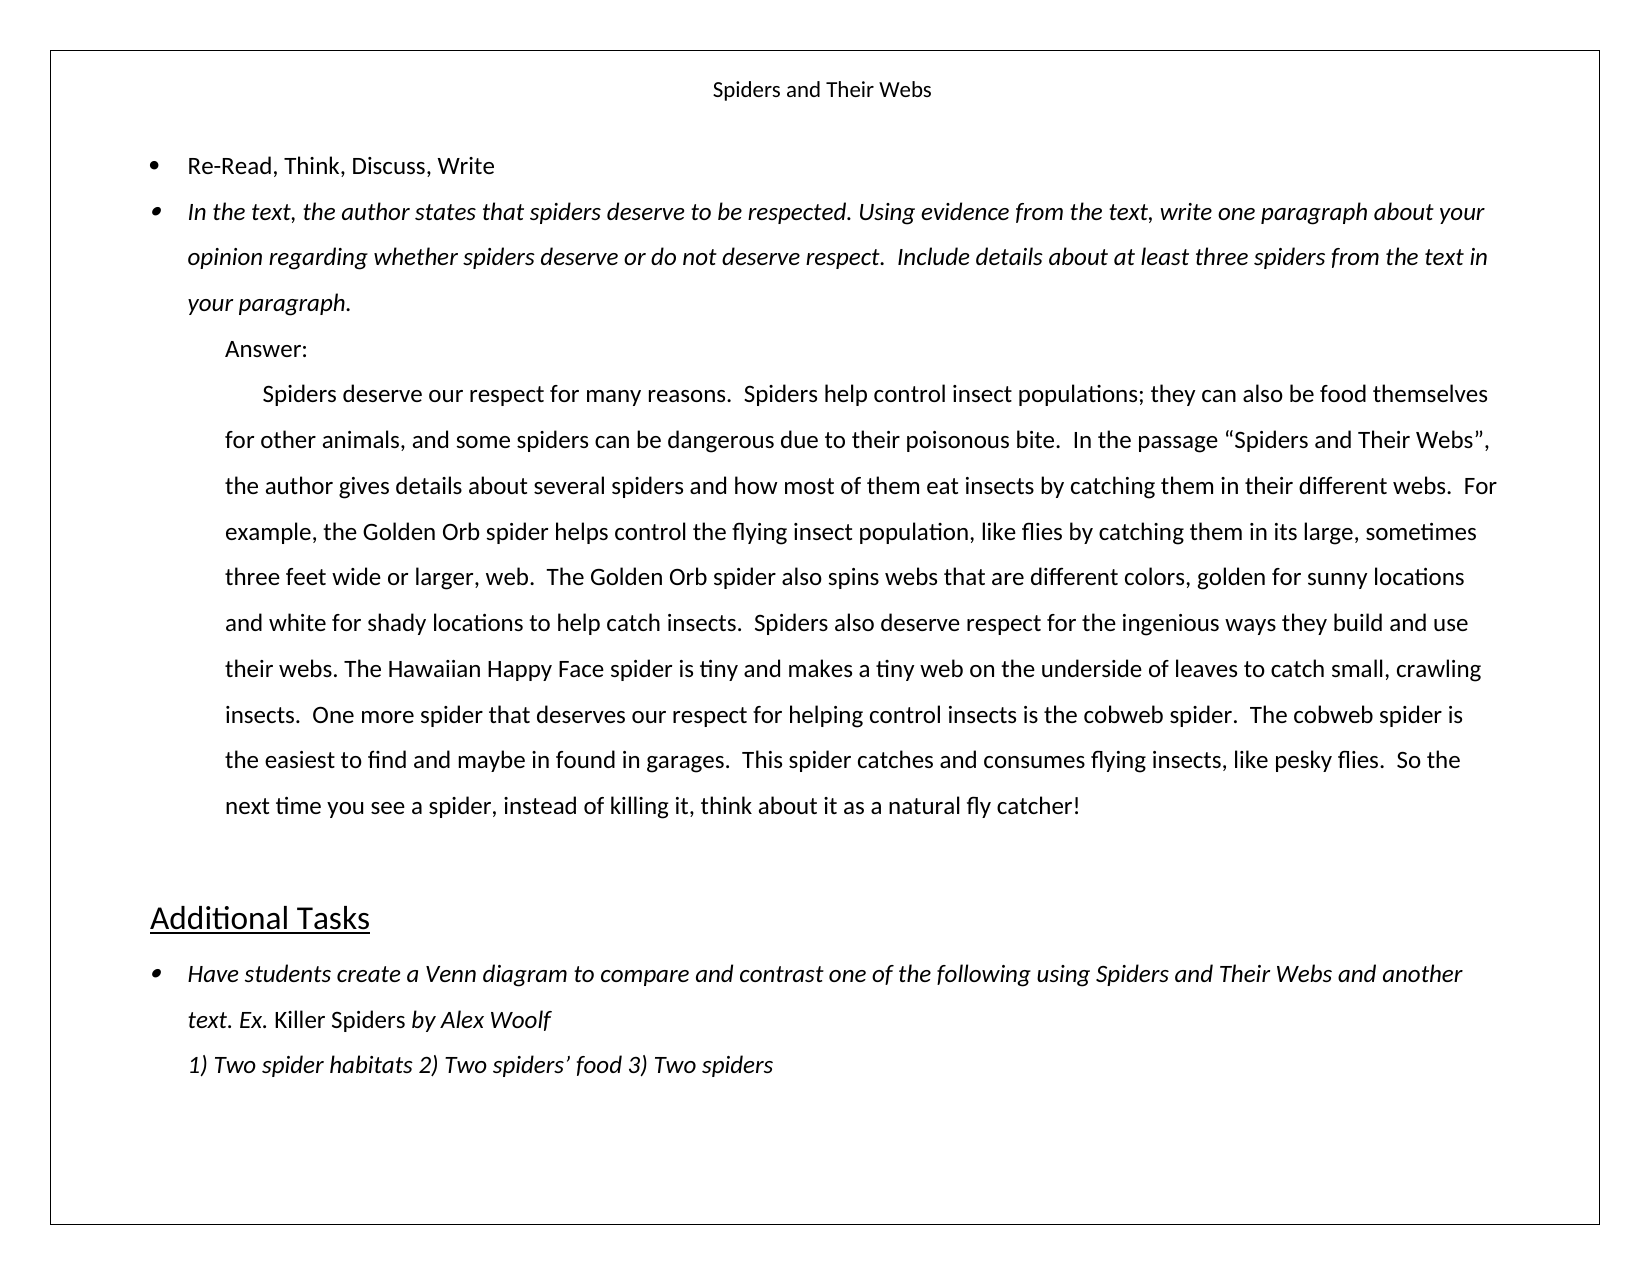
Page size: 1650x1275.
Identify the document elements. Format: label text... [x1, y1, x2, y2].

text Spiders deserve our respect for many reasons. Spiders help control insect populations; they can also be food themselves for other animals, and some spiders can be dangerous due to their poisonous bite. In the passage “Spiders and Their Webs”, the author gives details about several spiders and how most of them eat insects by catching them in their different webs. For example, the Golden Orb spider helps control the flying insect population, like flies by catching them in its large, sometimes three feet wide or larger, web. The Golden Orb spider also spins webs that are different colors, golden for sunny locations and white for shady locations to help catch insects. Spiders also deserve respect for the ingenious ways they build and use their webs. The Hawaiian Happy Face spider is tiny and makes a tiny web on the underside of leaves to catch small, crawling insects. One more spider that deserves our respect for helping control insects is the cobweb spider. The cobweb spider is the easiest to find and maybe in found in garages. This spider catches and consumes flying insects, like pesky flies. So the next time you see a spider, instead of killing it, think about it as a natural fly catcher! [225, 379, 1500, 821]
text Answer: [187, 333, 1500, 363]
text Additional Tasks [150, 897, 1500, 938]
list Re-Read, Think, Discuss, Write [150, 150, 1500, 181]
list 1) Two spider habitats 2) Two spiders’ food 3) Two spiders [187, 1049, 1500, 1080]
list Have students create a Venn diagram to compare and contrast one of the following using Spiders and Their Webs and another text. Ex. Killer Spiders by Alex Woolf [150, 958, 1500, 1034]
list In the text, the author states that spiders deserve to be respected. Using evidence from the text, write one paragraph about your opinion regarding whether spiders deserve or do not deserve respect. Include details about at least three spiders from the text in your paragraph. [150, 196, 1500, 318]
